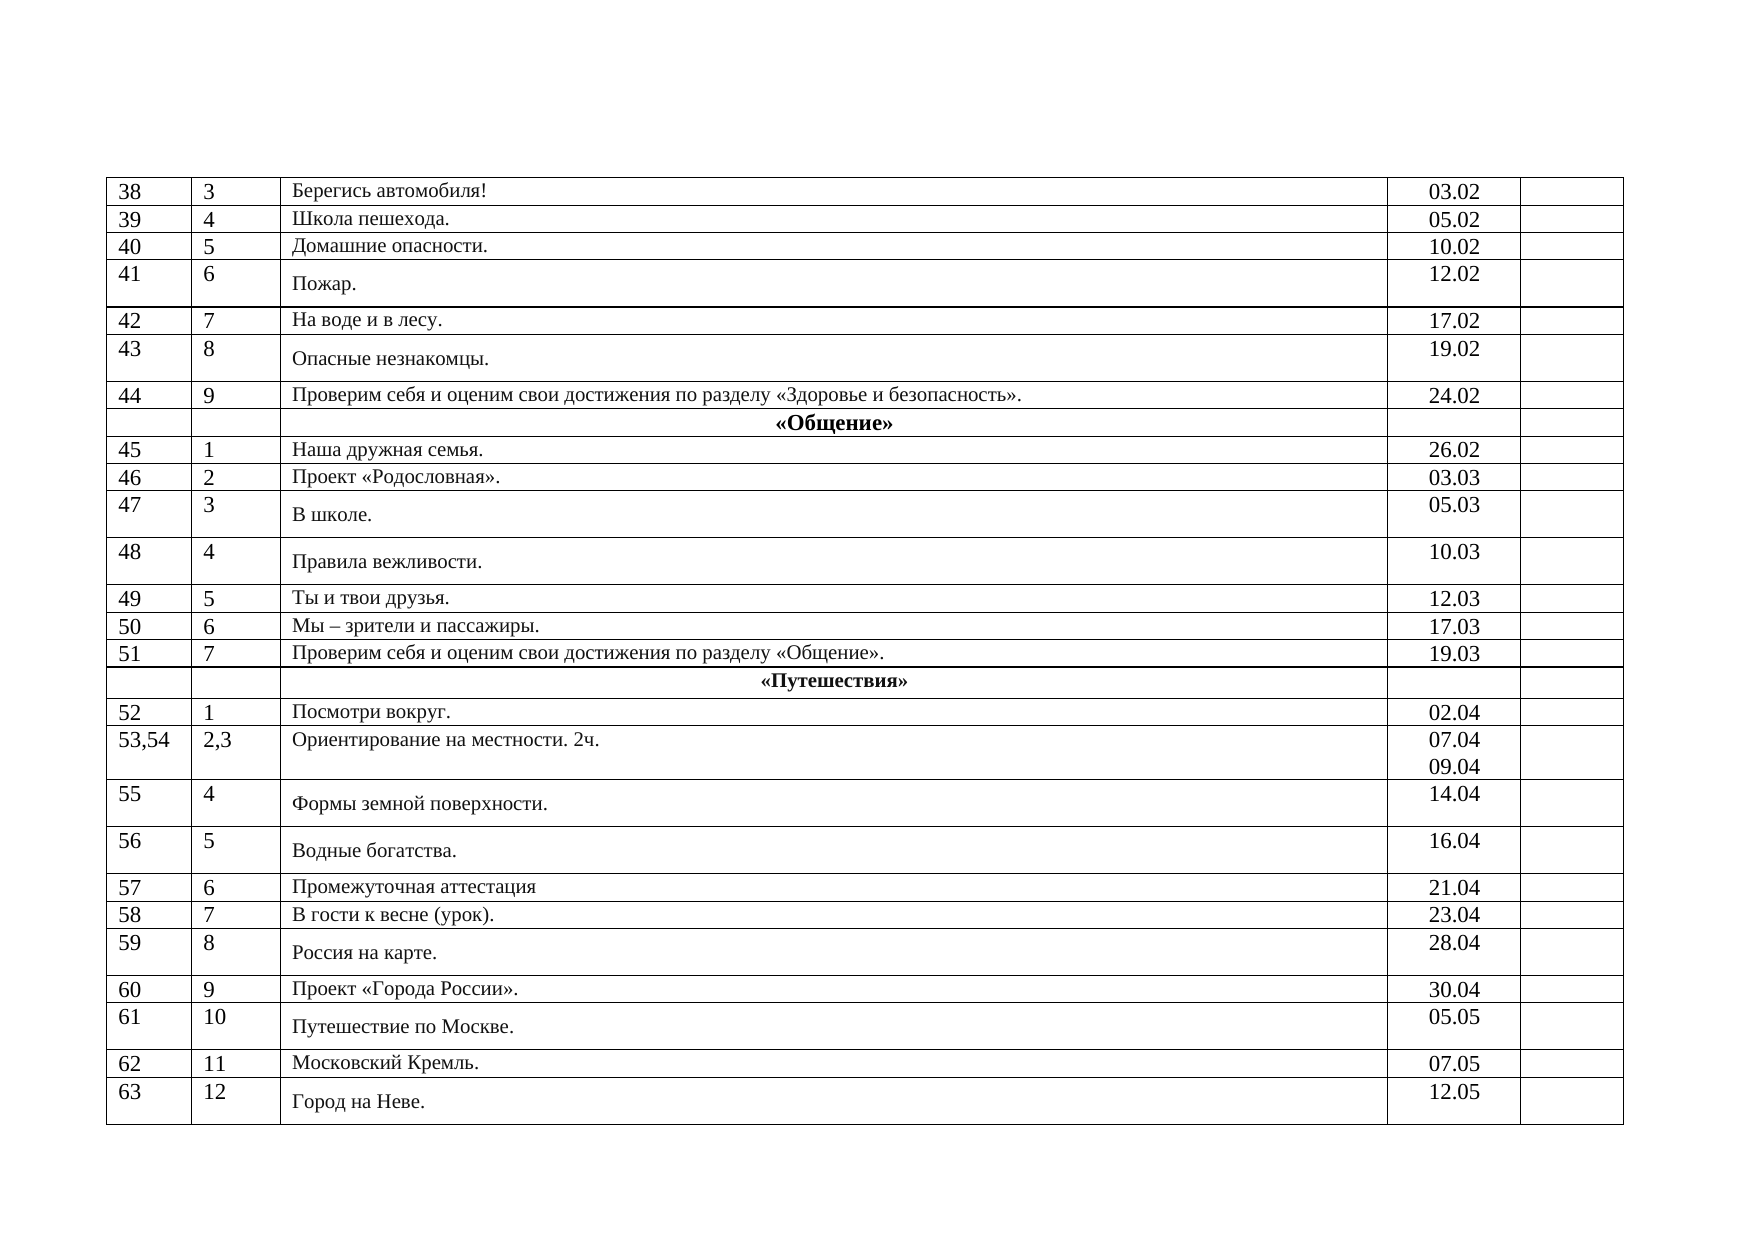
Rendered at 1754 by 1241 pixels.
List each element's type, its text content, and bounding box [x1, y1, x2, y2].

table_cell 4 [192, 538, 280, 584]
table_cell 8 [192, 929, 280, 975]
table_cell 12 [192, 1078, 280, 1124]
table_cell Промежуточная аттестация [281, 874, 1387, 901]
table_cell 10 [192, 1003, 280, 1049]
table_cell Опасные незнакомцы. [281, 335, 1387, 381]
table_cell 43 [107, 335, 191, 381]
table_cell Школа пешехода. [281, 206, 1387, 232]
table_cell 1 [192, 437, 280, 463]
table_cell 40 [107, 233, 191, 259]
table_cell [1521, 668, 1623, 698]
table_cell 56 [107, 827, 191, 873]
table_cell 07.04 09.04 [1388, 726, 1520, 779]
table_cell 42 [107, 308, 191, 334]
table_cell 3 [192, 178, 280, 204]
table_cell 50 [107, 613, 191, 639]
table_cell «Общение» [281, 409, 1387, 436]
table_cell 2 [192, 464, 280, 490]
table_cell [107, 409, 191, 436]
table_cell [1521, 585, 1623, 612]
table_cell 9 [192, 382, 280, 408]
table_cell 53,54 [107, 726, 191, 779]
table_cell 05.02 [1388, 206, 1520, 232]
table_cell 6 [192, 874, 280, 901]
table_cell 5 [192, 585, 280, 612]
table_cell 55 [107, 780, 191, 826]
table_cell [1521, 699, 1623, 725]
table_cell [1521, 308, 1623, 334]
table_cell [1521, 929, 1623, 975]
table_cell 58 [107, 902, 191, 928]
table_cell [1521, 726, 1623, 779]
table_cell Проверим себя и оценим свои достижения по разделу «Здоровье и безопасность». [281, 382, 1387, 408]
table_cell [1521, 233, 1623, 259]
table_cell Домашние опасности. [281, 233, 1387, 259]
table_cell Путешествие по Москве. [281, 1003, 1387, 1049]
table_cell [1521, 335, 1623, 381]
table_cell 1 [192, 699, 280, 725]
table_cell 21.04 [1388, 874, 1520, 901]
table_cell 47 [107, 491, 191, 537]
table_cell Московский Кремль. [281, 1050, 1387, 1077]
table_cell 61 [107, 1003, 191, 1049]
table_cell Проверим себя и оценим свои достижения по разделу «Общение». [281, 640, 1387, 666]
table_cell 12.05 [1388, 1078, 1520, 1124]
table_cell 2,3 [192, 726, 280, 779]
table_cell [1521, 437, 1623, 463]
table_cell 14.04 [1388, 780, 1520, 826]
table_cell [1521, 640, 1623, 666]
table_cell 51 [107, 640, 191, 666]
table_cell 48 [107, 538, 191, 584]
table_cell 38 [107, 178, 191, 204]
table_cell 5 [192, 827, 280, 873]
table_cell 52 [107, 699, 191, 725]
table_cell 17.03 [1388, 613, 1520, 639]
table_cell [1521, 874, 1623, 901]
table_cell 23.04 [1388, 902, 1520, 928]
table_cell 10.03 [1388, 538, 1520, 584]
table_cell Формы земной поверхности. [281, 780, 1387, 826]
table_cell [1521, 902, 1623, 928]
table_cell 05.05 [1388, 1003, 1520, 1049]
table_cell 63 [107, 1078, 191, 1124]
table_cell 19.02 [1388, 335, 1520, 381]
table_cell 28.04 [1388, 929, 1520, 975]
table_cell 03.03 [1388, 464, 1520, 490]
table_cell Проект «Родословная». [281, 464, 1387, 490]
table_cell [1521, 1003, 1623, 1049]
table_cell 4 [192, 780, 280, 826]
table_cell [1521, 491, 1623, 537]
table_cell 60 [107, 976, 191, 1002]
table_cell 7 [192, 308, 280, 334]
table_cell [1521, 206, 1623, 232]
table_cell На воде и в лесу. [281, 308, 1387, 334]
table_cell [1521, 780, 1623, 826]
table_cell 3 [192, 491, 280, 537]
table_cell 7 [192, 902, 280, 928]
table_cell [1521, 827, 1623, 873]
table_cell [1521, 382, 1623, 408]
table_cell [1521, 178, 1623, 204]
table_cell 9 [192, 976, 280, 1002]
table_cell [192, 668, 280, 698]
table_cell 24.02 [1388, 382, 1520, 408]
table_cell [1521, 409, 1623, 436]
table_cell [192, 409, 280, 436]
table_cell 46 [107, 464, 191, 490]
table_cell 44 [107, 382, 191, 408]
table_cell Правила вежливости. [281, 538, 1387, 584]
table_cell В гости к весне (урок). [281, 902, 1387, 928]
table_cell 26.02 [1388, 437, 1520, 463]
table_cell 6 [192, 260, 280, 306]
table_cell 41 [107, 260, 191, 306]
table_cell 8 [192, 335, 280, 381]
table_cell 07.05 [1388, 1050, 1520, 1077]
table_cell [1521, 613, 1623, 639]
table_cell 16.04 [1388, 827, 1520, 873]
table_cell Город на Неве. [281, 1078, 1387, 1124]
table_cell [1521, 538, 1623, 584]
table_cell 12.02 [1388, 260, 1520, 306]
table_cell [1388, 409, 1520, 436]
table_cell Водные богатства. [281, 827, 1387, 873]
table_cell Пожар. [281, 260, 1387, 306]
table_cell 6 [192, 613, 280, 639]
table_cell 19.03 [1388, 640, 1520, 666]
table_cell 03.02 [1388, 178, 1520, 204]
table_cell Проект «Города России». [281, 976, 1387, 1002]
table_cell Ориентирование на местности. 2ч. [281, 726, 1387, 779]
table_cell 02.04 [1388, 699, 1520, 725]
table_cell 57 [107, 874, 191, 901]
table_cell 17.02 [1388, 308, 1520, 334]
table_cell 62 [107, 1050, 191, 1077]
table_cell 59 [107, 929, 191, 975]
table_cell 5 [192, 233, 280, 259]
table_cell 45 [107, 437, 191, 463]
table_cell Мы – зрители и пассажиры. [281, 613, 1387, 639]
table_cell «Путешествия» [281, 668, 1387, 698]
table_cell 7 [192, 640, 280, 666]
table_cell Посмотри вокруг. [281, 699, 1387, 725]
table_cell 30.04 [1388, 976, 1520, 1002]
table_cell [1521, 976, 1623, 1002]
table_cell 4 [192, 206, 280, 232]
table_cell Ты и твои друзья. [281, 585, 1387, 612]
table_cell [1521, 1078, 1623, 1124]
table_cell 11 [192, 1050, 280, 1077]
table_cell 10.02 [1388, 233, 1520, 259]
table_cell Россия на карте. [281, 929, 1387, 975]
table_cell [1521, 1050, 1623, 1077]
table_cell 05.03 [1388, 491, 1520, 537]
table_cell [1521, 464, 1623, 490]
table_cell В школе. [281, 491, 1387, 537]
table_cell Наша дружная семья. [281, 437, 1387, 463]
table_cell Берегись автомобиля! [281, 178, 1387, 204]
table_cell [1521, 260, 1623, 306]
table_cell [107, 668, 191, 698]
table_cell 49 [107, 585, 191, 612]
table_cell 12.03 [1388, 585, 1520, 612]
table_cell [1388, 668, 1520, 698]
table_cell 39 [107, 206, 191, 232]
